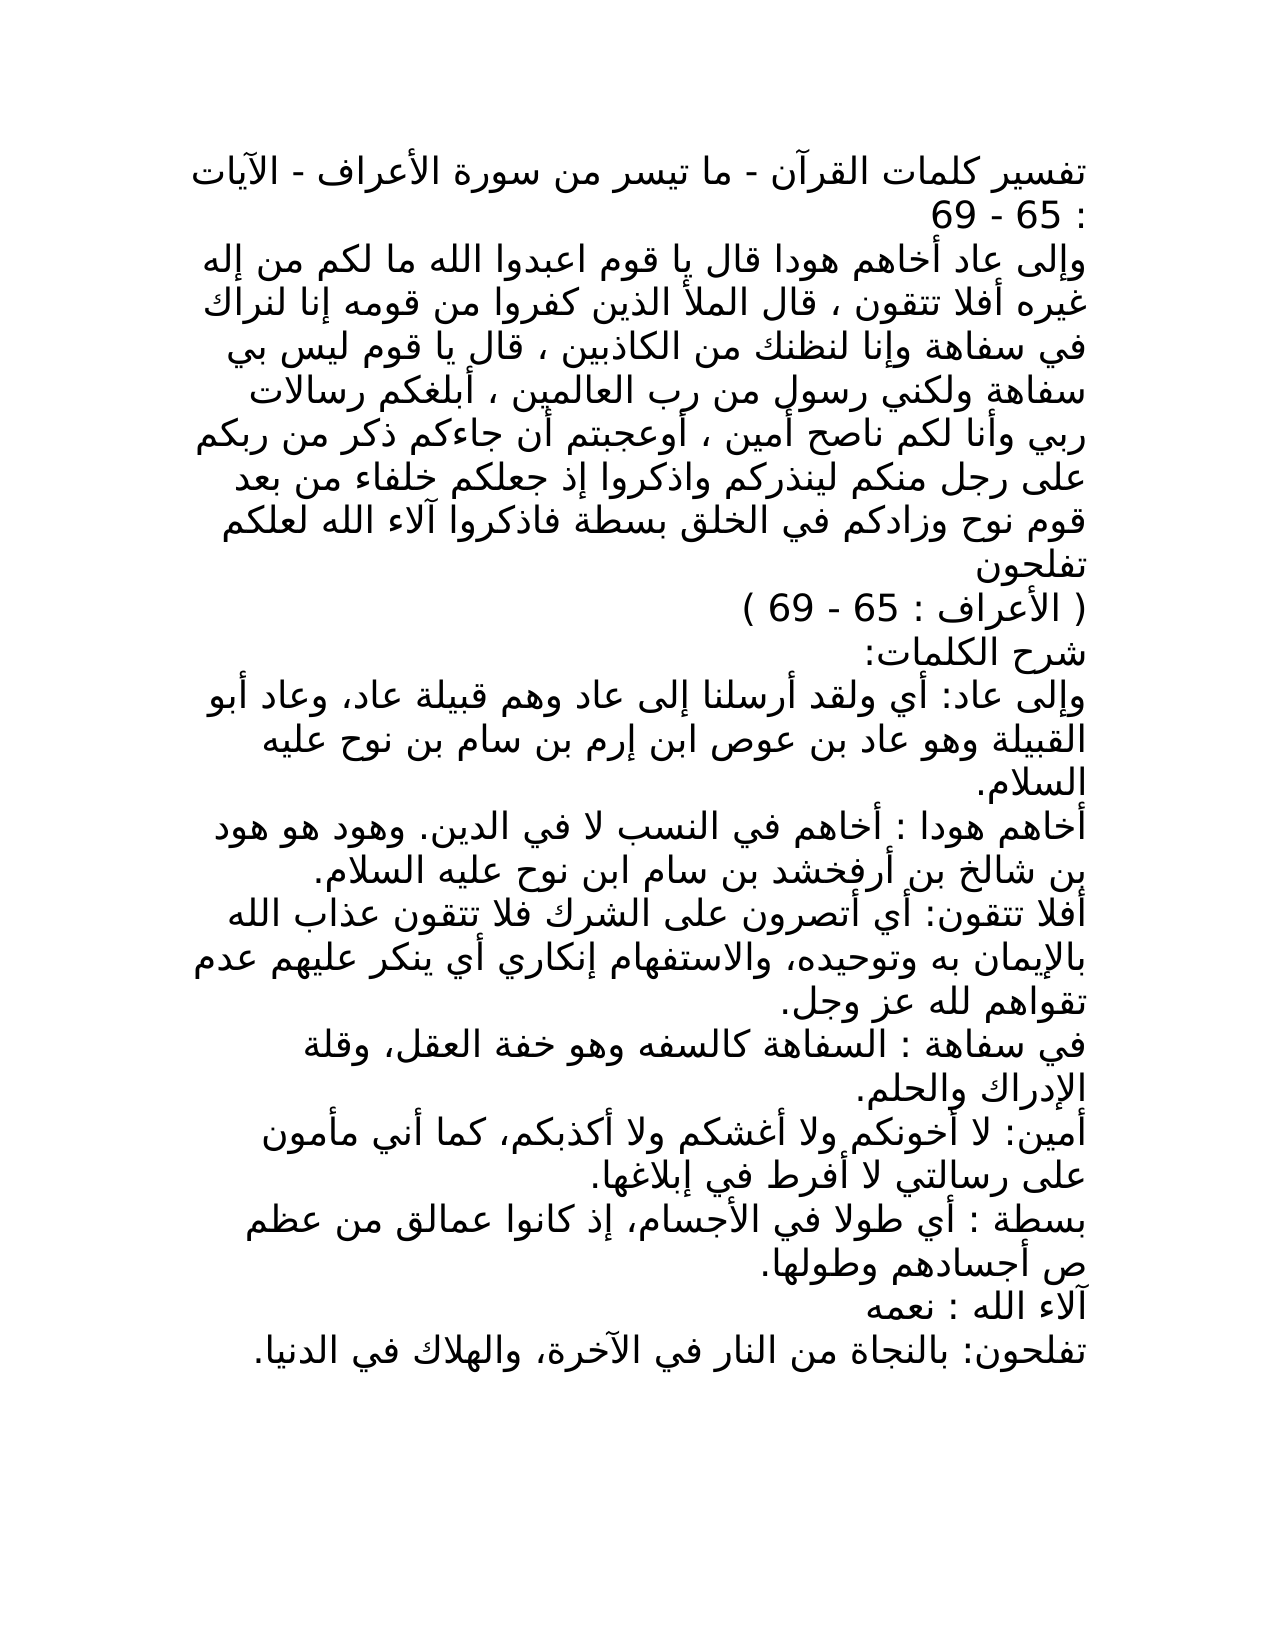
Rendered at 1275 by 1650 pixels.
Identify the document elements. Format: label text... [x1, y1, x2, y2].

text تفسير كلمات القرآن - ما تيسر من سورة الأعراف - الآيات : 65 - 69 [187, 150, 1087, 237]
text أخاهم هودا : أخاهم في النسب لا في الدين. وهود هو هود بن شالخ بن أرفخشد بن سام ابن نوح عليه السلام. [187, 805, 1087, 892]
text آلاء الله : نعمه [187, 1285, 1087, 1328]
text أفلا تتقون: أي أتصرون على الشرك فلا تتقون عذاب الله بالإيمان به وتوحيده، والاستفهام إنكاري أي ينكر عليهم عدم تقواهم لله عز وجل. [187, 892, 1087, 1023]
text تفلحون: بالنجاة من النار في الآخرة، والهلاك في الدنيا. [187, 1328, 1087, 1372]
text ( الأعراف : 65 - 69 ) [187, 586, 1087, 630]
text وإلى عاد: أي ولقد أرسلنا إلى عاد وهم قبيلة عاد، وعاد أبو القبيلة وهو عاد بن عوص ابن إرم بن سام بن نوح عليه السلام. [187, 674, 1087, 805]
text في سفاهة : السفاهة كالسفه وهو خفة العقل، وقلة الإدراك والحلم. [187, 1023, 1087, 1110]
text وإلى عاد أخاهم هودا قال يا قوم اعبدوا الله ما لكم من إله غيره أفلا تتقون ، قال الملأ الذين كفروا من قومه إنا لنراك في سفاهة وإنا لنظنك من الكاذبين ، قال يا قوم ليس بي سفاهة ولكني رسول من رب العالمين ، أبلغكم رسالات ربي وأنا لكم ناصح أمين ، أوعجبتم أن جاءكم ذكر من ربكم على رجل منكم لينذركم واذكروا إذ جعلكم خلفاء من بعد قوم نوح وزادكم في الخلق بسطة فاذكروا آلاء الله لعلكم تفلحون [187, 237, 1087, 586]
text أمين: لا أخونكم ولا أغشكم ولا أكذبكم، كما أني مأمون على رسالتي لا أفرط في إبلاغها. [187, 1110, 1087, 1197]
text شرح الكلمات: [187, 630, 1087, 674]
text بسطة : أي طولا في الأجسام، إذ كانوا عمالق من عظم ص أجسادهم وطولها. [187, 1197, 1087, 1285]
